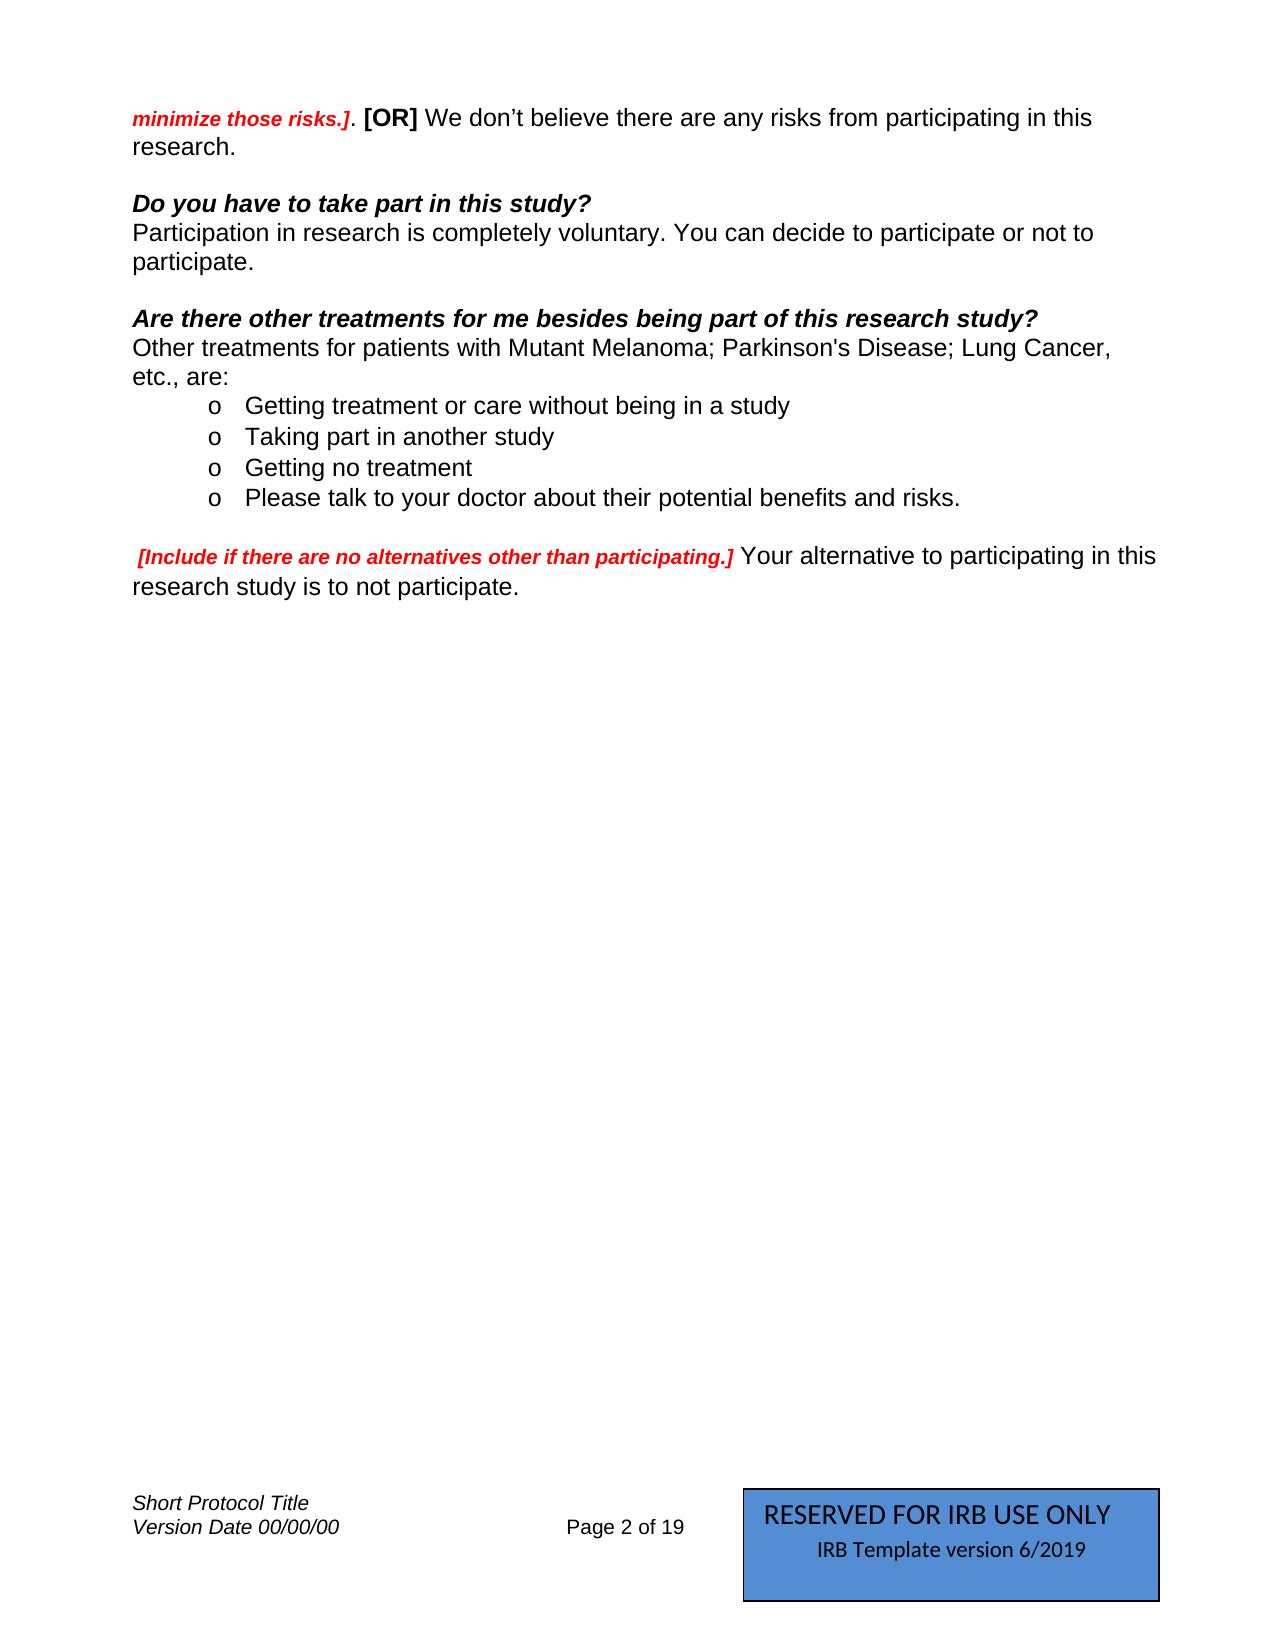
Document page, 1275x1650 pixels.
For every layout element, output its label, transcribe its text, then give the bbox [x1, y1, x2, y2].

list Getting no treatment [207, 452, 1162, 483]
text [Include if there are no alternatives other than participating.] Your alternative to participating in this research study is to not participate. [132, 541, 1162, 601]
list Taking part in another study [207, 422, 1162, 452]
text Do you have to take part in this study? [132, 189, 1162, 218]
list Getting treatment or care without being in a study [207, 391, 1162, 422]
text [132, 103, 1162, 161]
text Other treatments for patients with Mutant Melanoma; Parkinson's Disease; Lung Cancer, etc., are: [132, 333, 1162, 391]
text Participation in research is completely voluntary. You can decide to participate or not to participate. [132, 218, 1162, 276]
text Are there other treatments for me besides being part of this research study? [132, 304, 1162, 333]
list Please talk to your doctor about their potential benefits and risks. [207, 483, 1162, 514]
